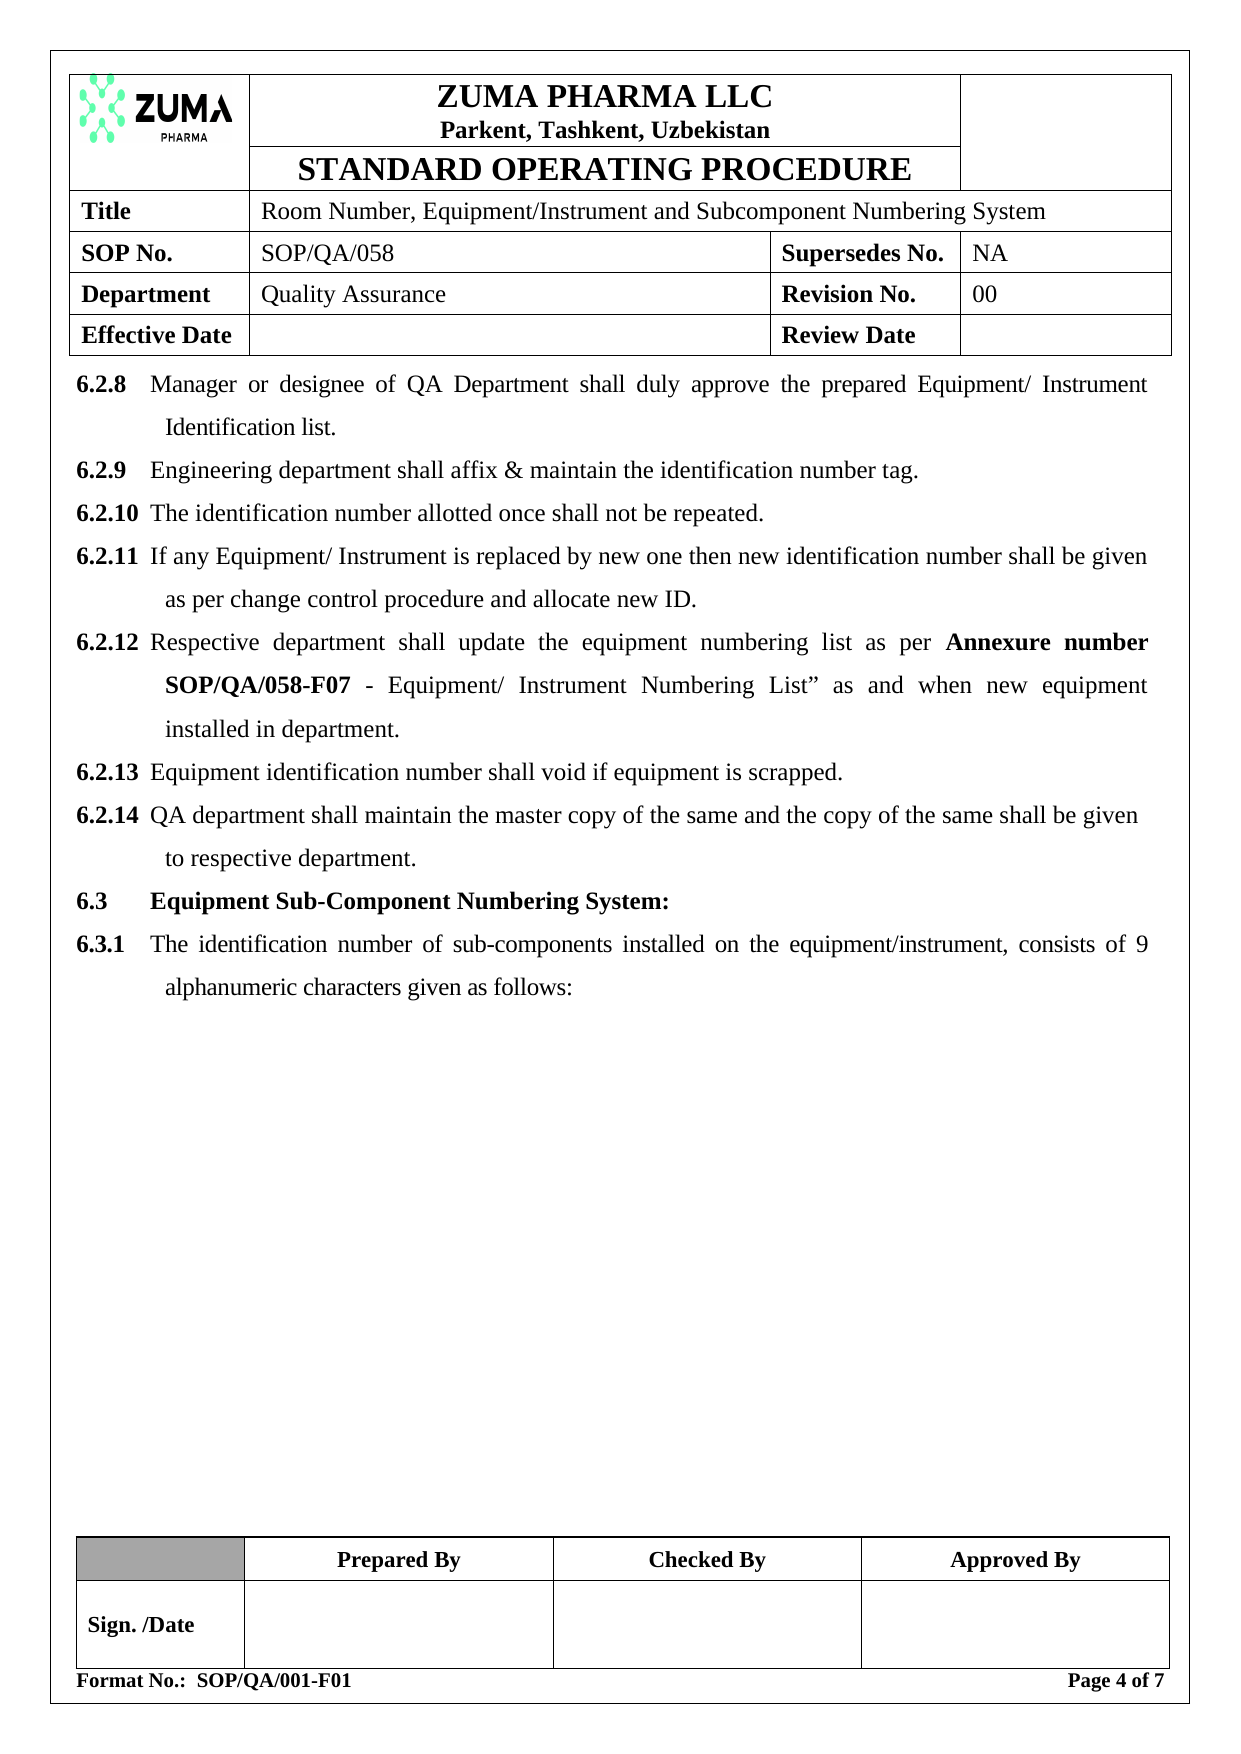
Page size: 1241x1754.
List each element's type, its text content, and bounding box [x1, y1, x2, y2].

text to respective department. [165, 843, 1149, 872]
list Equipment Sub-Component Numbering System: [76, 886, 1149, 915]
list QA department shall maintain the master copy of the same and the copy of the same shall be given [76, 800, 1149, 829]
list If any Equipment/ Instrument is replaced by new one then new identification number shall be given as per change control procedure and allocate new ID. [76, 541, 1149, 613]
list The identification number allotted once shall not be repeated. [76, 498, 1149, 527]
list Respective department shall update the equipment numbering list as per Annexure number SOP/QA/058-F07 - Equipment/ Instrument Numbering List” as and when new equipment installed in department. [76, 627, 1149, 742]
list The identification number of sub-components installed on the equipment/instrument, consists of 9 alphanumeric characters given as follows: [76, 929, 1149, 1001]
list Engineering department shall affix & maintain the identification number tag. [76, 455, 1149, 484]
list Manager or designee of QA Department shall duly approve the prepared Equipment/ Instrument Identification list. [76, 369, 1149, 441]
list Equipment identification number shall void if equipment is scrapped. [76, 757, 1149, 786]
picture [79, 75, 233, 143]
